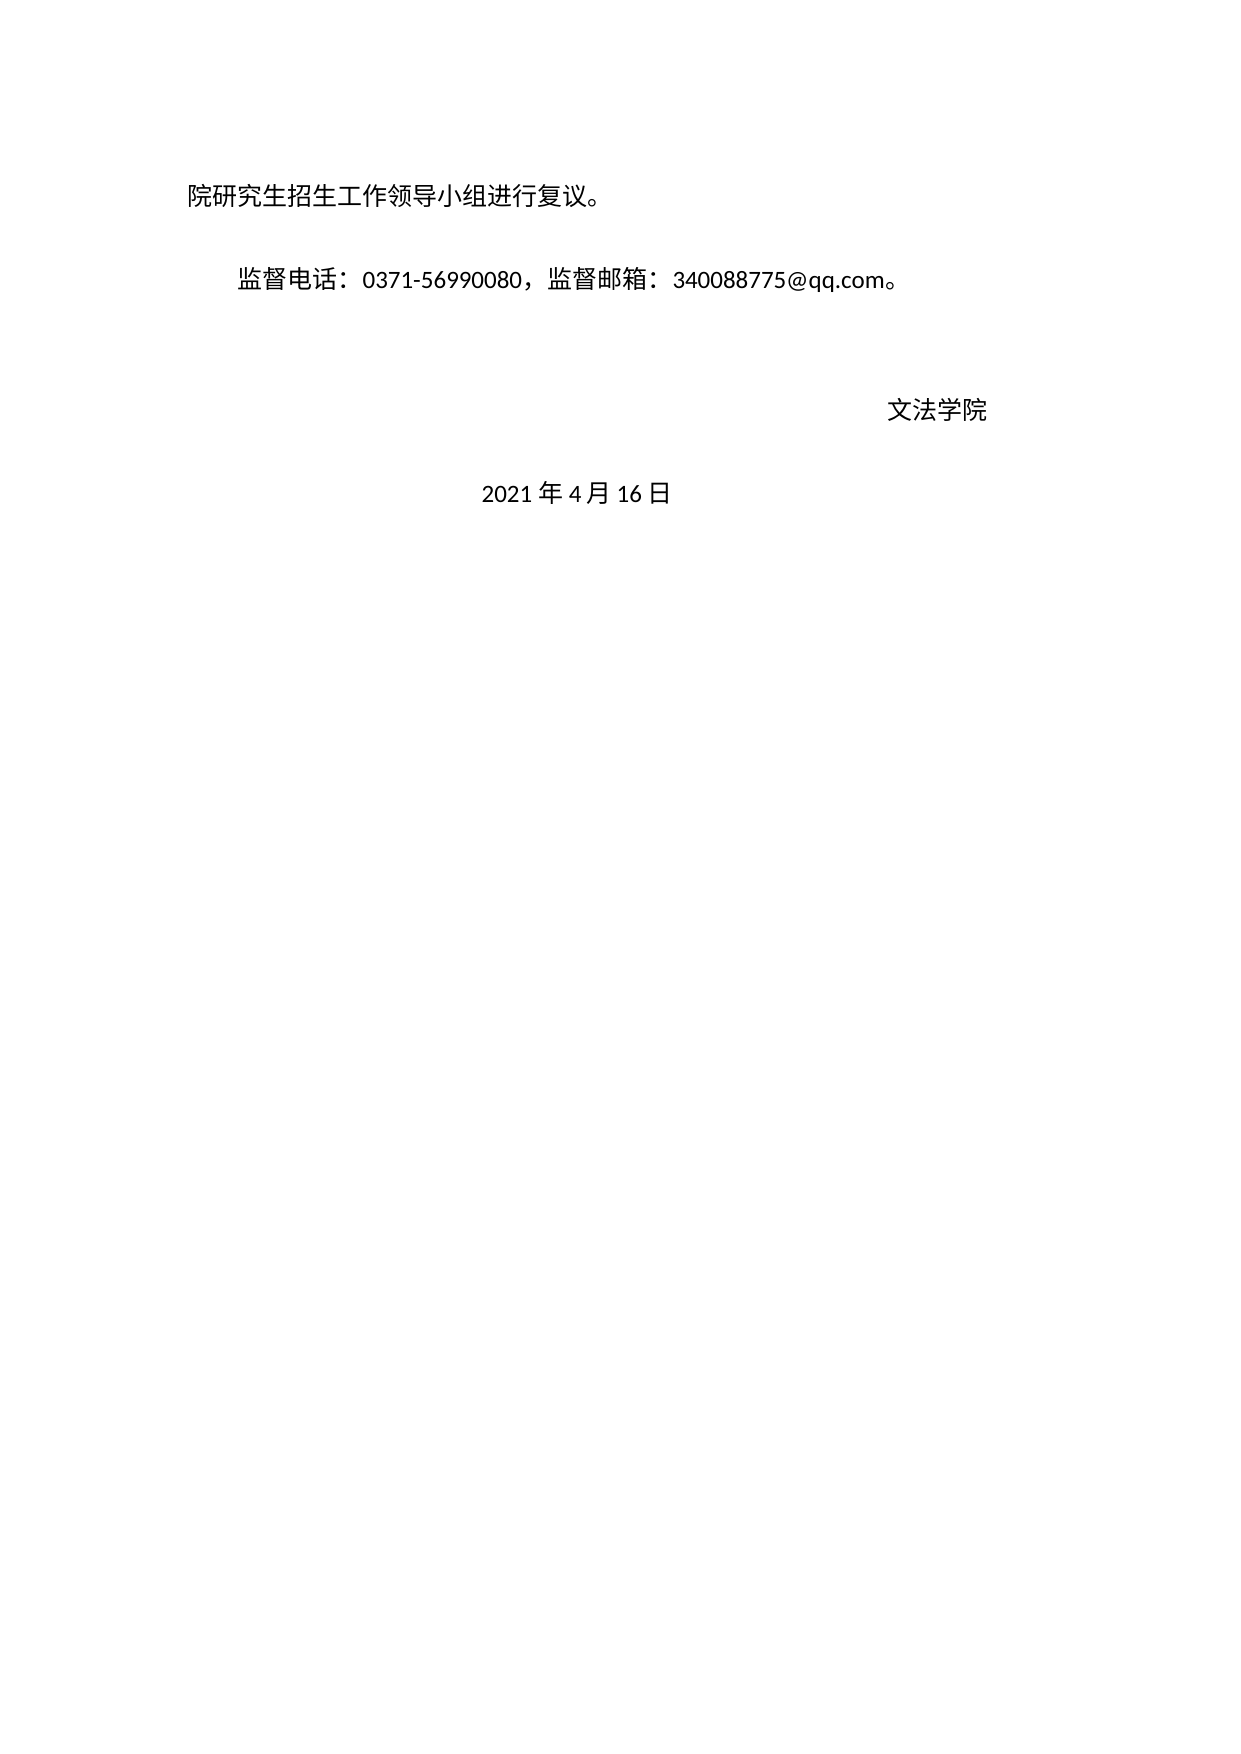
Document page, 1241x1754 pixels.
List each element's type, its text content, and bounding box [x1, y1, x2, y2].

text 2021 年 4月16日 [187, 459, 1053, 524]
text 监督电话：0371-56990080，监督邮箱：340088775@qq.com。 [187, 245, 1053, 310]
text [187, 162, 1053, 227]
text 文法学院 [187, 376, 1053, 441]
